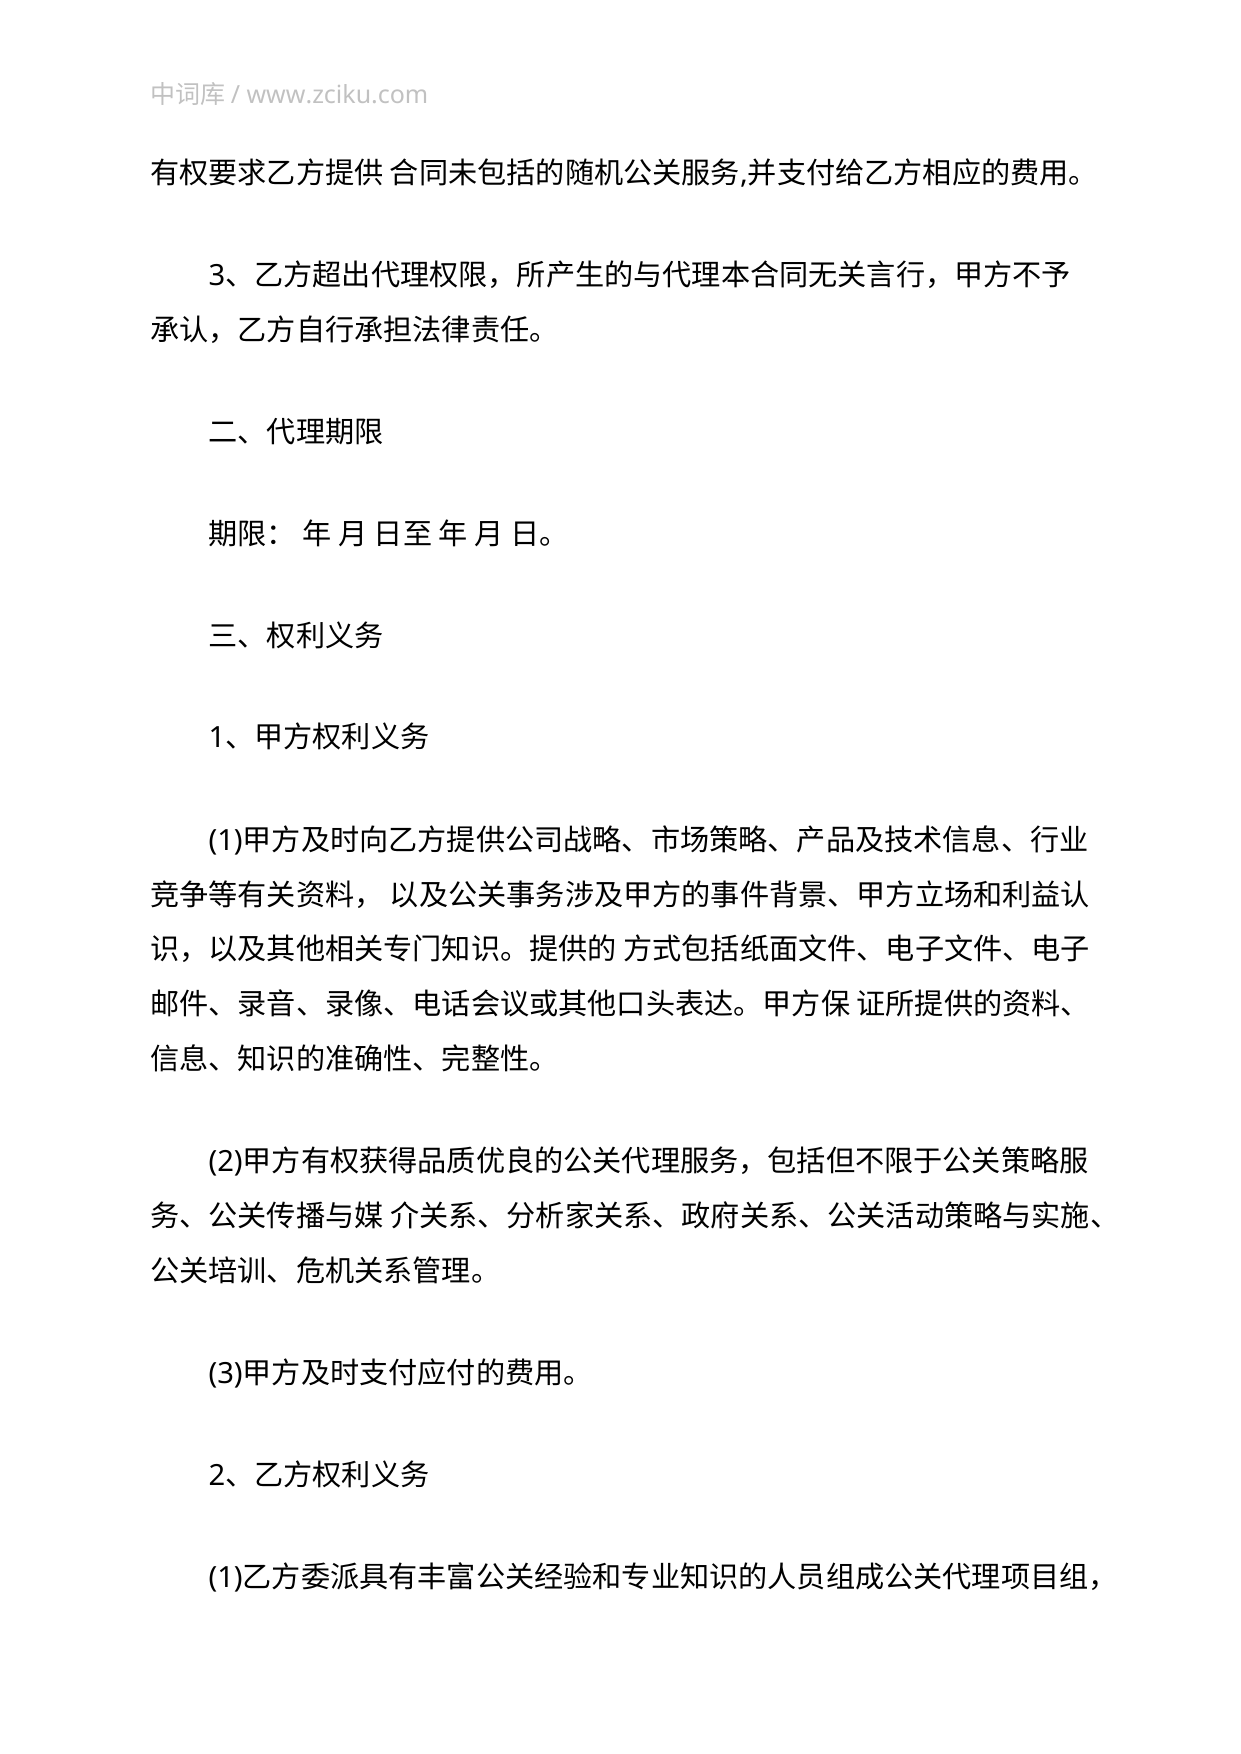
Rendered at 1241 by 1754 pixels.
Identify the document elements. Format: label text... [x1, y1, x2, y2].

text (2)甲方有权获得品质优良的公关代理服务，包括但不限于公关策略服务、公关传播与媒 介关系、分析家关系、政府关系、公关活动策略与实施、公关培训、危机关系管理。 [150, 1137, 1090, 1290]
text 三、权利义务 [150, 612, 1090, 654]
text (1)甲方及时向乙方提供公司战略、市场策略、产品及技术信息、行业竞争等有关资料， 以及公关事务涉及甲方的事件背景、甲方立场和利益认识，以及其他相关专门知识。提供的 方式包括纸面文件、电子文件、电子邮件、录音、录像、电话会议或其他口头表达。甲方保 证所提供的资料、信息、知识的准确性、完整性。 [150, 816, 1090, 1078]
text 2、乙方权利义务 [150, 1451, 1090, 1493]
text 1、甲方权利义务 [150, 714, 1090, 756]
text 3、乙方超出代理权限，所产生的与代理本合同无关言行，甲方不予承认，乙方自行承担法律责任。 [150, 252, 1090, 349]
text 期限： 年 月 日至 年 月 日。 [150, 511, 1090, 553]
text (3)甲方及时支付应付的费用。 [150, 1349, 1090, 1392]
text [150, 1553, 1090, 1596]
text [150, 150, 1090, 192]
text 二、代理期限 [150, 409, 1090, 451]
